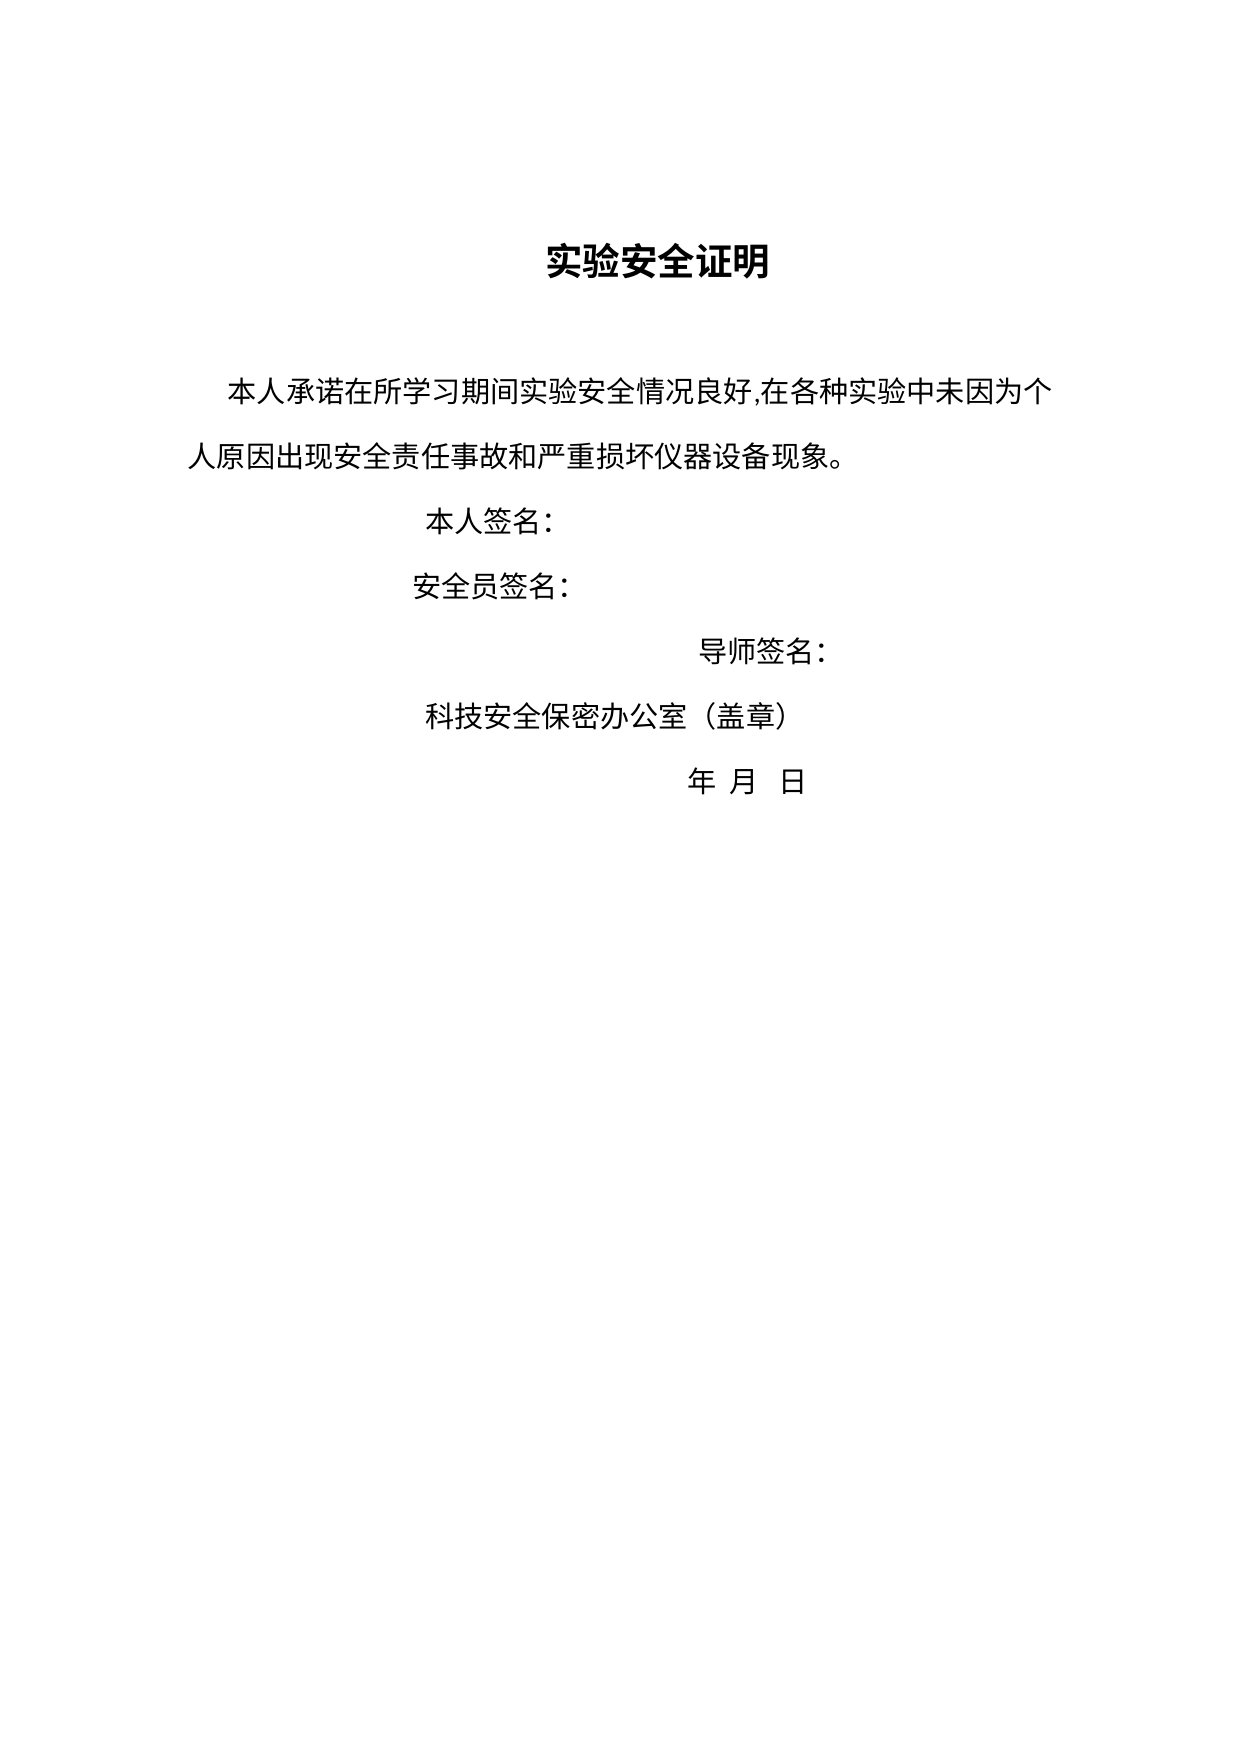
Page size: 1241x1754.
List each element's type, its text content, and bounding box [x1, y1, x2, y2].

text 年 月 日 [187, 747, 1053, 812]
text 实验安全证明 [187, 227, 1053, 292]
text 导师签名： [187, 617, 1053, 682]
text 安全员签名： [187, 552, 1053, 617]
text 本人承诺在所学习期间实验安全情况良好,在各种实验中未因为个人原因出现安全责任事故和严重损坏仪器设备现象。 [187, 357, 1053, 487]
text 科技安全保密办公室（盖章） [187, 682, 1053, 747]
text 本人签名： [187, 487, 1053, 552]
